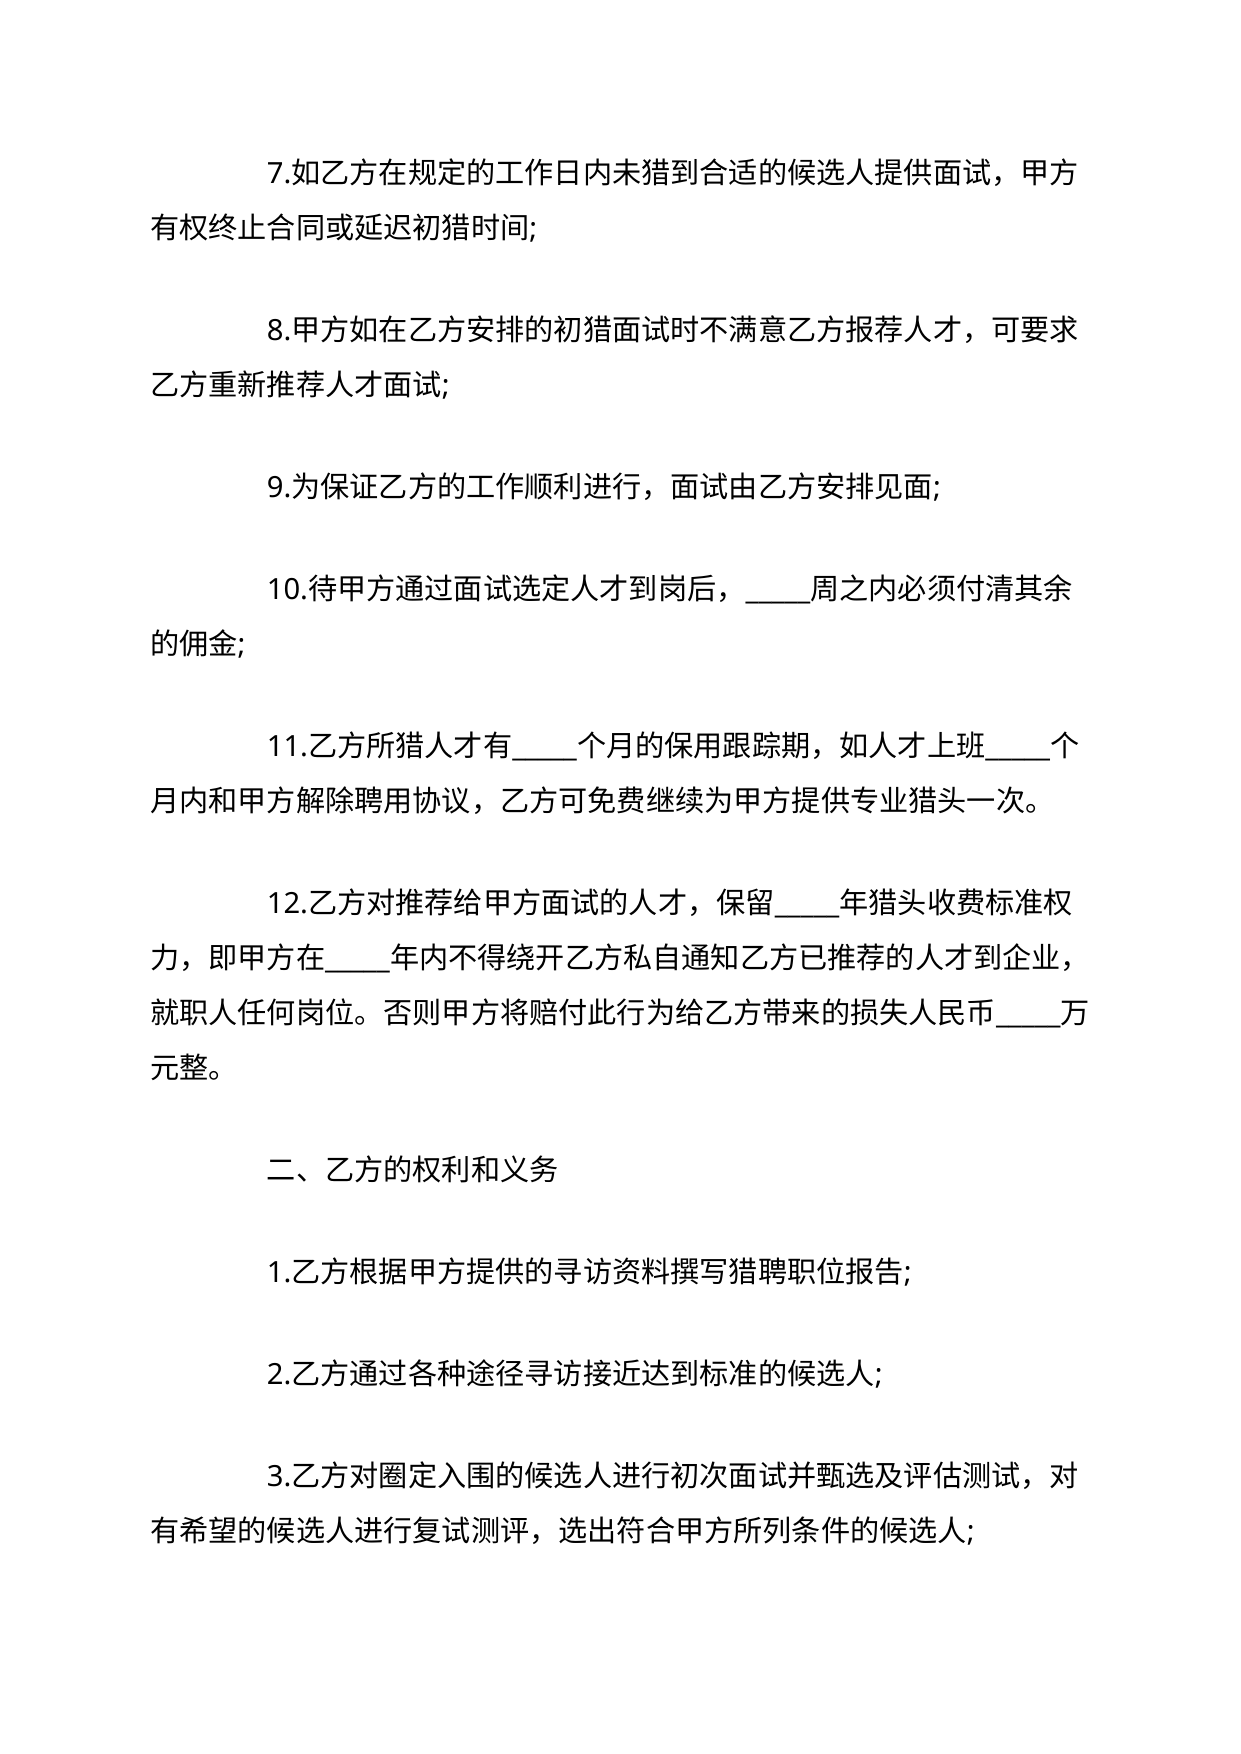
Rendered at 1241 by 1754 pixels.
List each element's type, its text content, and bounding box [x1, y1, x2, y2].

text 9.为保证乙方的工作顺利进行，面试由乙方安排见面; [150, 464, 1090, 506]
text 11.乙方所猎人才有_____个月的保用跟踪期，如人才上班_____个月内和甲方解除聘用协议，乙方可免费继续为甲方提供专业猎头一次。 [150, 723, 1090, 820]
text 12.乙方对推荐给甲方面试的人才，保留_____年猎头收费标准权力，即甲方在_____年内不得绕开乙方私自通知乙方已推荐的人才到企业，就职人任何岗位。否则甲方将赔付此行为给乙方带来的损失人民币_____万元整。 [150, 880, 1090, 1087]
text 3.乙方对圈定入围的候选人进行初次面试并甄选及评估测试，对有希望的候选人进行复试测评，选出符合甲方所列条件的候选人; [150, 1452, 1090, 1549]
text 7.如乙方在规定的工作日内未猎到合适的候选人提供面试，甲方有权终止合同或延迟初猎时间; [150, 150, 1090, 247]
text 10.待甲方通过面试选定人才到岗后，_____周之内必须付清其余的佣金; [150, 566, 1090, 663]
text 二、乙方的权利和义务 [150, 1146, 1090, 1189]
text 1.乙方根据甲方提供的寻访资料撰写猎聘职位报告; [150, 1248, 1090, 1291]
text 2.乙方通过各种途径寻访接近达到标准的候选人; [150, 1350, 1090, 1393]
text 8.甲方如在乙方安排的初猎面试时不满意乙方报荐人才，可要求乙方重新推荐人才面试; [150, 307, 1090, 404]
